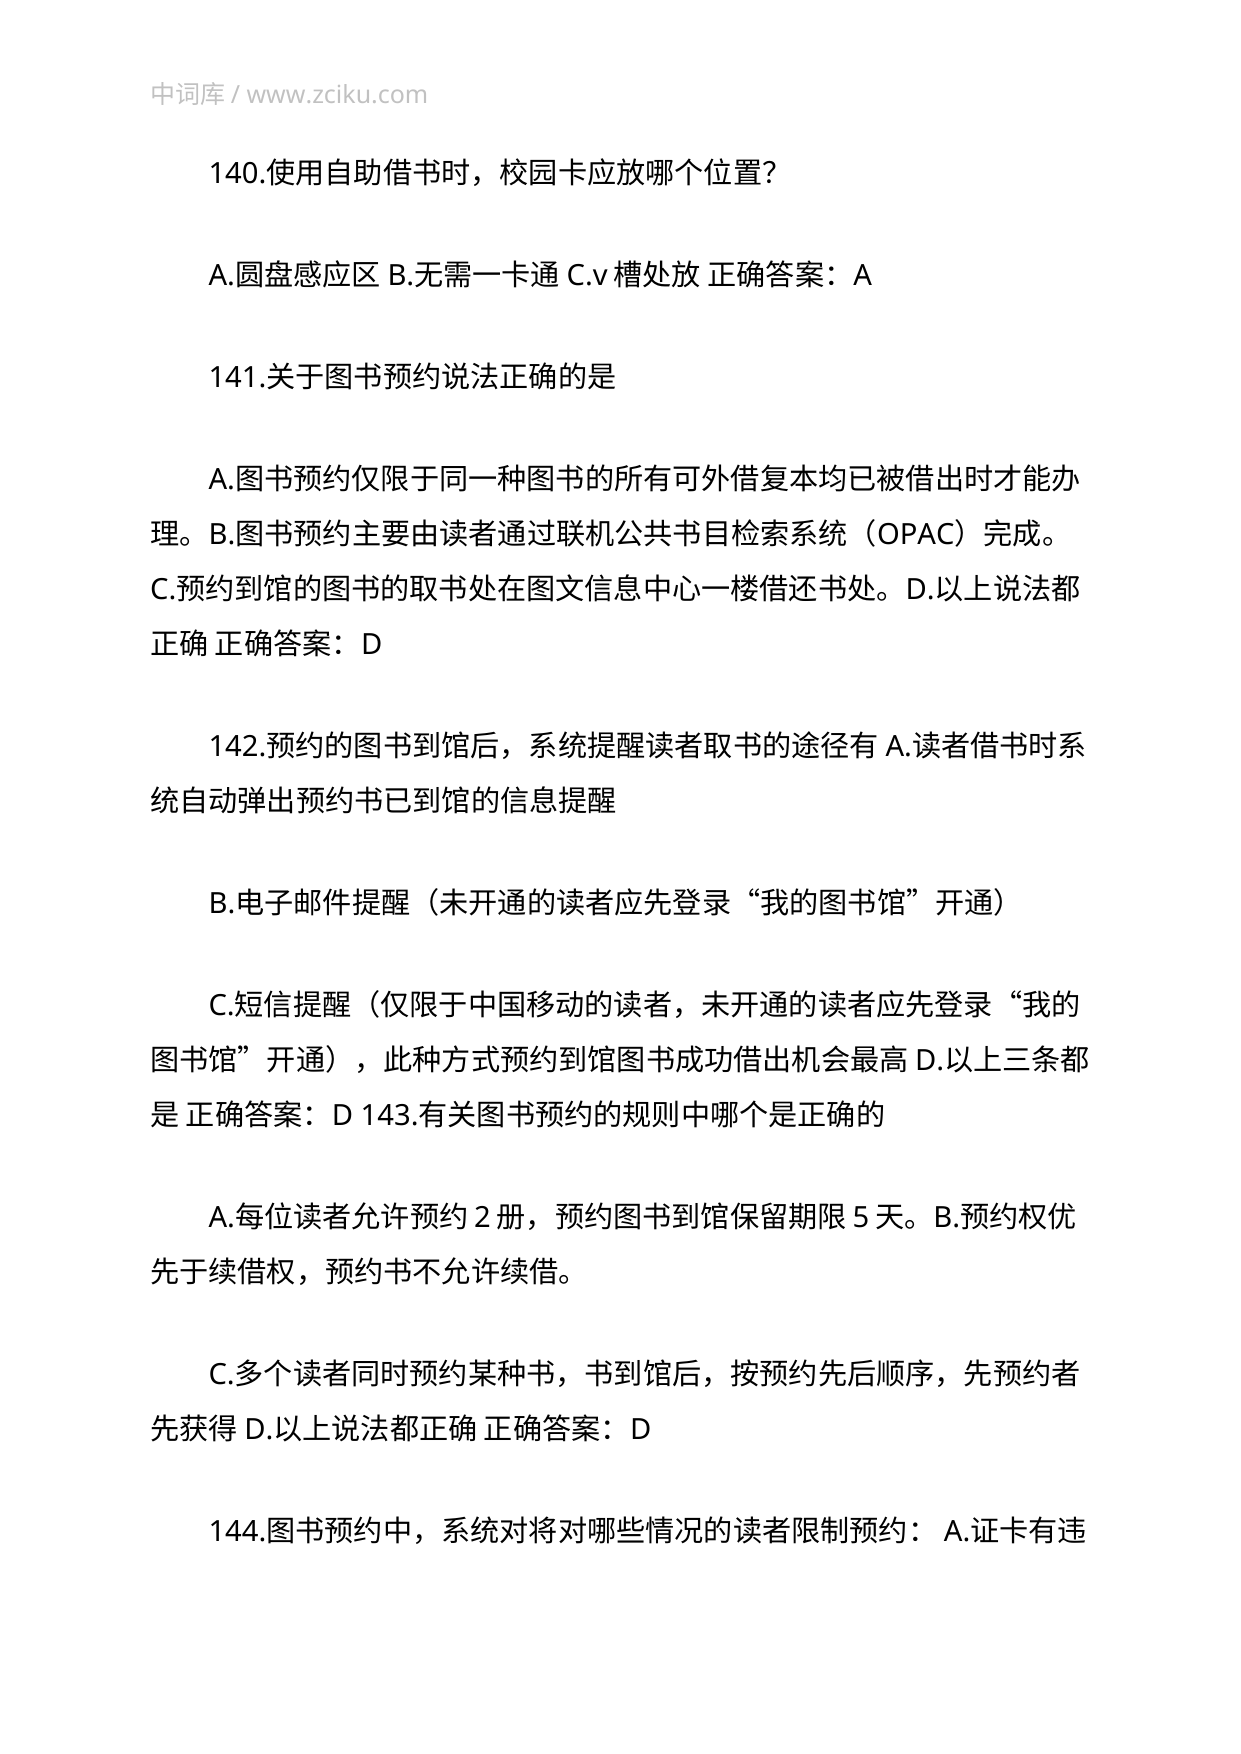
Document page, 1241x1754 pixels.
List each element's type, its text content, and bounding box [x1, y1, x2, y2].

text B.电子邮件提醒（未开通的读者应先登录“我的图书馆”开通） [150, 880, 1090, 922]
text C.多个读者同时预约某种书，书到馆后，按预约先后顺序，先预约者先获得 D.以上说法都正确 正确答案：D [150, 1350, 1090, 1448]
text 141.关于图书预约说法正确的是 [150, 354, 1090, 396]
text A.每位读者允许预约2册，预约图书到馆保留期限5天。B.预约权优先于续借权，预约书不允许续借。 [150, 1194, 1090, 1291]
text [150, 1507, 1090, 1550]
text C.短信提醒（仅限于中国移动的读者，未开通的读者应先登录“我的图书馆”开通），此种方式预约到馆图书成功借出机会最高 D.以上三条都是 正确答案：D 143.有关图书预约的规则中哪个是正确的 [150, 982, 1090, 1134]
text A.图书预约仅限于同一种图书的所有可外借复本均已被借出时才能办理。B.图书预约主要由读者通过联机公共书目检索系统（OPAC）完成。C.预约到馆的图书的取书处在图文信息中心一楼借还书处。D.以上说法都正确 正确答案：D [150, 456, 1090, 663]
text 142.预约的图书到馆后，系统提醒读者取书的途径有 A.读者借书时系统自动弹出预约书已到馆的信息提醒 [150, 723, 1090, 820]
text 140.使用自助借书时，校园卡应放哪个位置？ [150, 150, 1090, 192]
text A.圆盘感应区 B.无需一卡通 C.v槽处放 正确答案：A [150, 252, 1090, 294]
